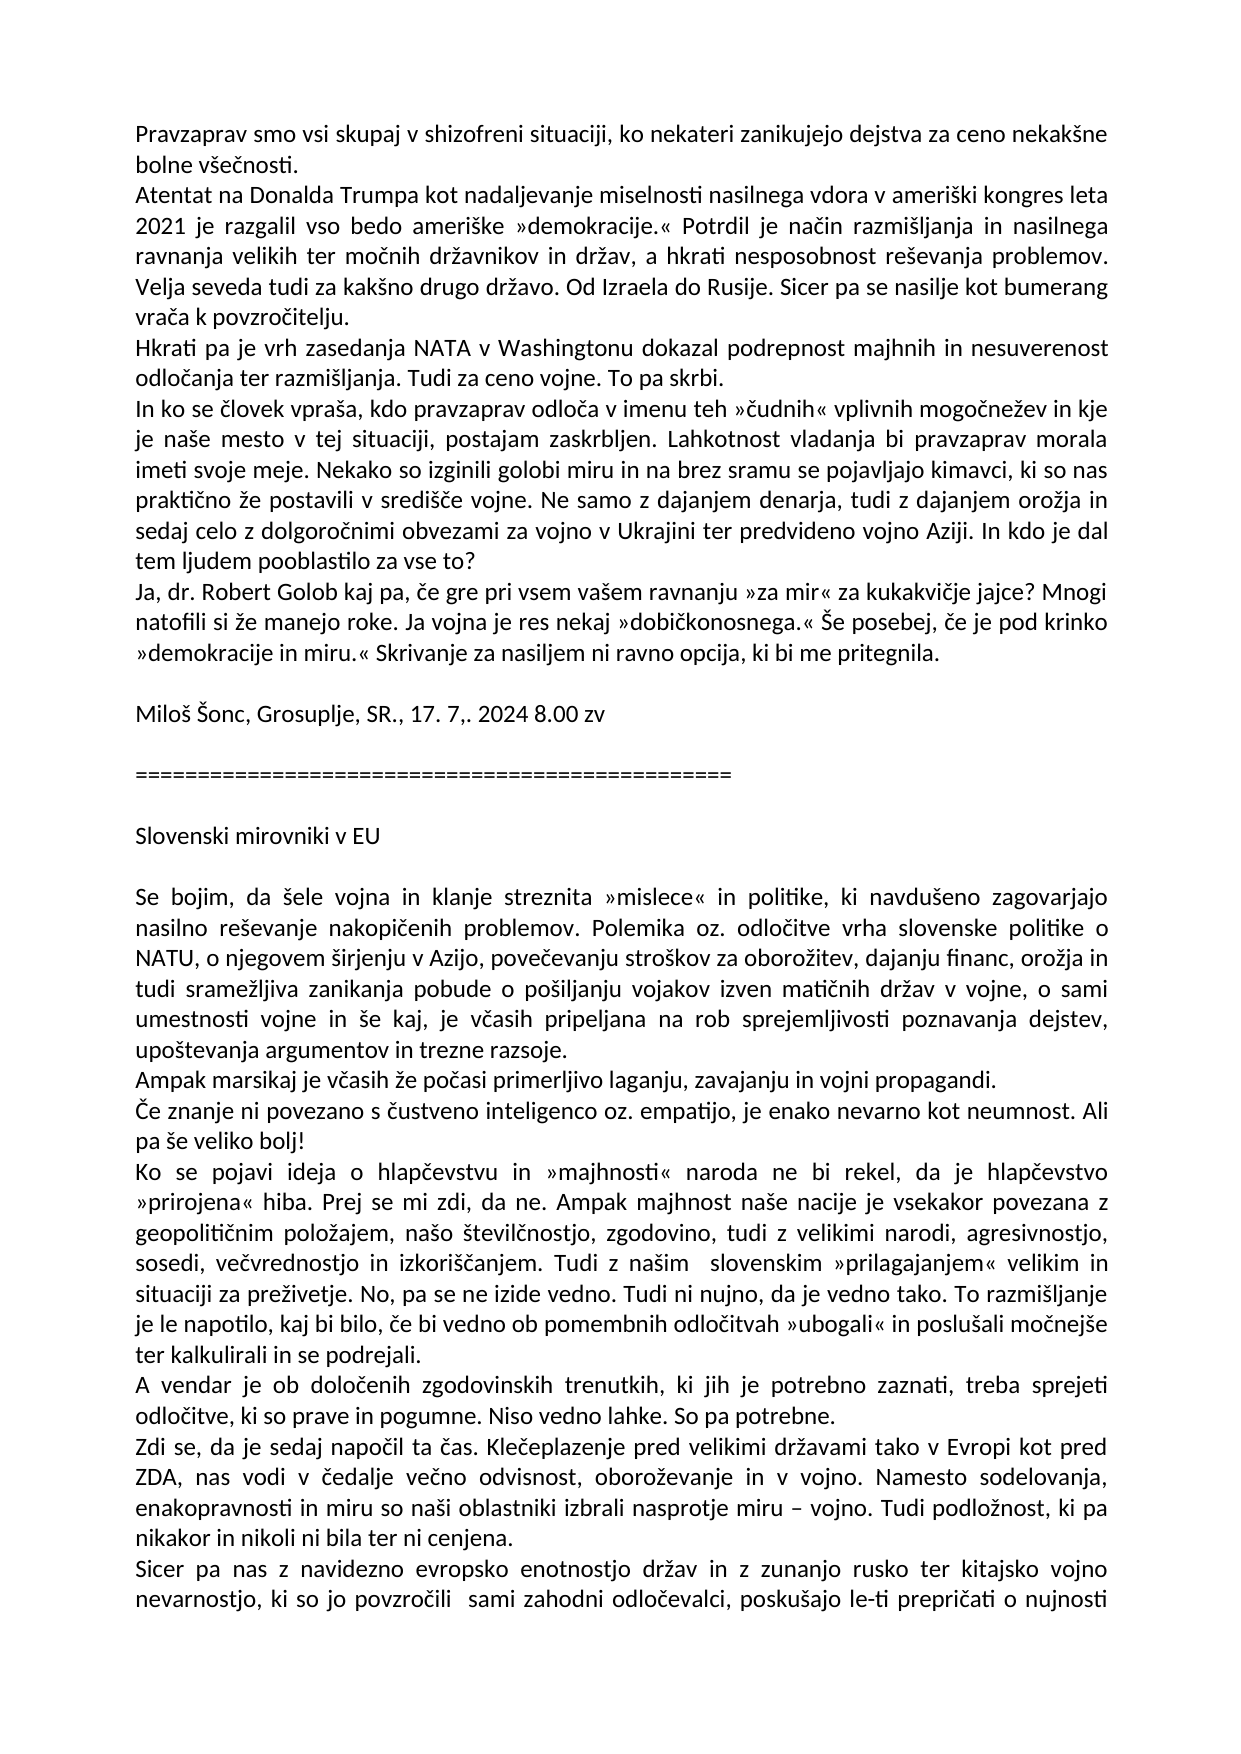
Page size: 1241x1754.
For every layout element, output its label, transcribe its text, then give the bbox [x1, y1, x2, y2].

text Slovenski mirovniki v EU [135, 942, 1110, 973]
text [135, 1553, 1110, 1614]
text Ja, dr. Robert Golob kaj pa, če gre pri vsem vašem ravnanju »za mir« za kukakvičje jajce? Mnogi natofili si že manejo roke. Ja vojna je res nekaj »dobičkonosnega.« Še posebej, če je pod krinko »demokracije in miru.« Skrivanje za nasiljem ni ravno opcija, ki bi me pritegnila. [135, 698, 1110, 790]
text In ko se človek vpraša, kdo pravzaprav odloča v imenu teh »čudnih« vplivnih mogočnežev in kje je naše mesto v tej situaciji, postajam zaskrbljen. Lahkotnost vladanja bi pravzaprav morala imeti svoje meje. Nekako so izginili golobi miru in na brez sramu se pojavljajo kimavci, ki so nas praktično že postavili v središče vojne. Ne samo z dajanjem denarja, tudi z dajanjem orožja in sedaj celo z dolgoročnimi obvezami za vojno v Ukrajini ter predvideno vojno Aziji. In kdo je dal tem ljudem pooblastilo za vse to? [135, 515, 1110, 698]
text Atentat na Donalda Trumpa kot nadaljevanje miselnosti nasilnega vdora v ameriški kongres leta 2021 je razgalil vso bedo ameriške »demokracije.« Potrdil je način razmišljanja in nasilnega ravnanja velikih ter močnih državnikov in držav, a hkrati nesposobnost reševanja problemov. Velja seveda tudi za kakšno drugo državo. Od Izraela do Rusije. Sicer pa se nasilje kot bumerang vrača k povzročitelju. [135, 301, 1110, 454]
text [135, 118, 1110, 179]
text Ampak cesar je vseeno gol. Le da tega naš premier še vedno ne vidi. Noče in si ne upa videti. In tega očitno ne vidijo tudi mnogi v ZDA in na svetu. [135, 179, 1110, 240]
text Ko se pojavi ideja o hlapčevstvu in »majhnosti« naroda ne bi rekel, da je hlapčevstvo »prirojena« hiba. Prej se mi zdi, da ne. Ampak majhnost naše nacije je vsekakor povezana z geopolitičnim položajem, našo številčnostjo, zgodovino, tudi z velikimi narodi, agresivnostjo, sosedi, večvrednostjo in izkoriščanjem. Tudi z našim slovenskim »prilagajanjem« velikim in situaciji za preživetje. No, pa se ne izide vedno. Tudi ni nujno, da je vedno tako. To razmišljanje je le napotilo, kaj bi bilo, če bi vedno ob pomembnih odločitvah »ubogali« in poslušali močnejše ter kalkulirali in se podrejali. [135, 1278, 1110, 1492]
text ================================================ [135, 881, 1110, 912]
text Ampak marsikaj je včasih že počasi primerljivo laganju, zavajanju in vojni propagandi. [135, 1186, 1110, 1217]
text Pravzaprav smo vsi skupaj v shizofreni situaciji, ko nekateri zanikujejo dejstva za ceno nekakšne bolne všečnosti. [135, 240, 1110, 301]
text Miloš Šonc, Grosuplje, SR., 17. 7,. 2024 8.00 zv [135, 820, 1110, 851]
text Hkrati pa je vrh zasedanja NATA v Washingtonu dokazal podrepnost majhnih in nesuverenost odločanja ter razmišljanja. Tudi za ceno vojne. To pa skrbi. [135, 454, 1110, 515]
text A vendar je ob določenih zgodovinskih trenutkih, ki jih je potrebno zaznati, treba sprejeti odločitve, ki so prave in pogumne. Niso vedno lahke. So pa potrebne. [135, 1492, 1110, 1553]
text Se bojim, da šele vojna in klanje streznita »mislece« in politike, ki navdušeno zagovarjajo nasilno reševanje nakopičenih problemov. Polemika oz. odločitve vrha slovenske politike o NATU, o njegovem širjenju v Azijo, povečevanju stroškov za oborožitev, dajanju financ, orožja in tudi sramežljiva zanikanja pobude o pošiljanju vojakov izven matičnih držav v vojne, o sami umestnosti vojne in še kaj, je včasih pripeljana na rob sprejemljivosti poznavanja dejstev, upoštevanja argumentov in trezne razsoje. [135, 1003, 1110, 1186]
text Če znanje ni povezano s čustveno inteligenco oz. empatijo, je enako nevarno kot neumnost. Ali pa še veliko bolj! [135, 1217, 1110, 1278]
